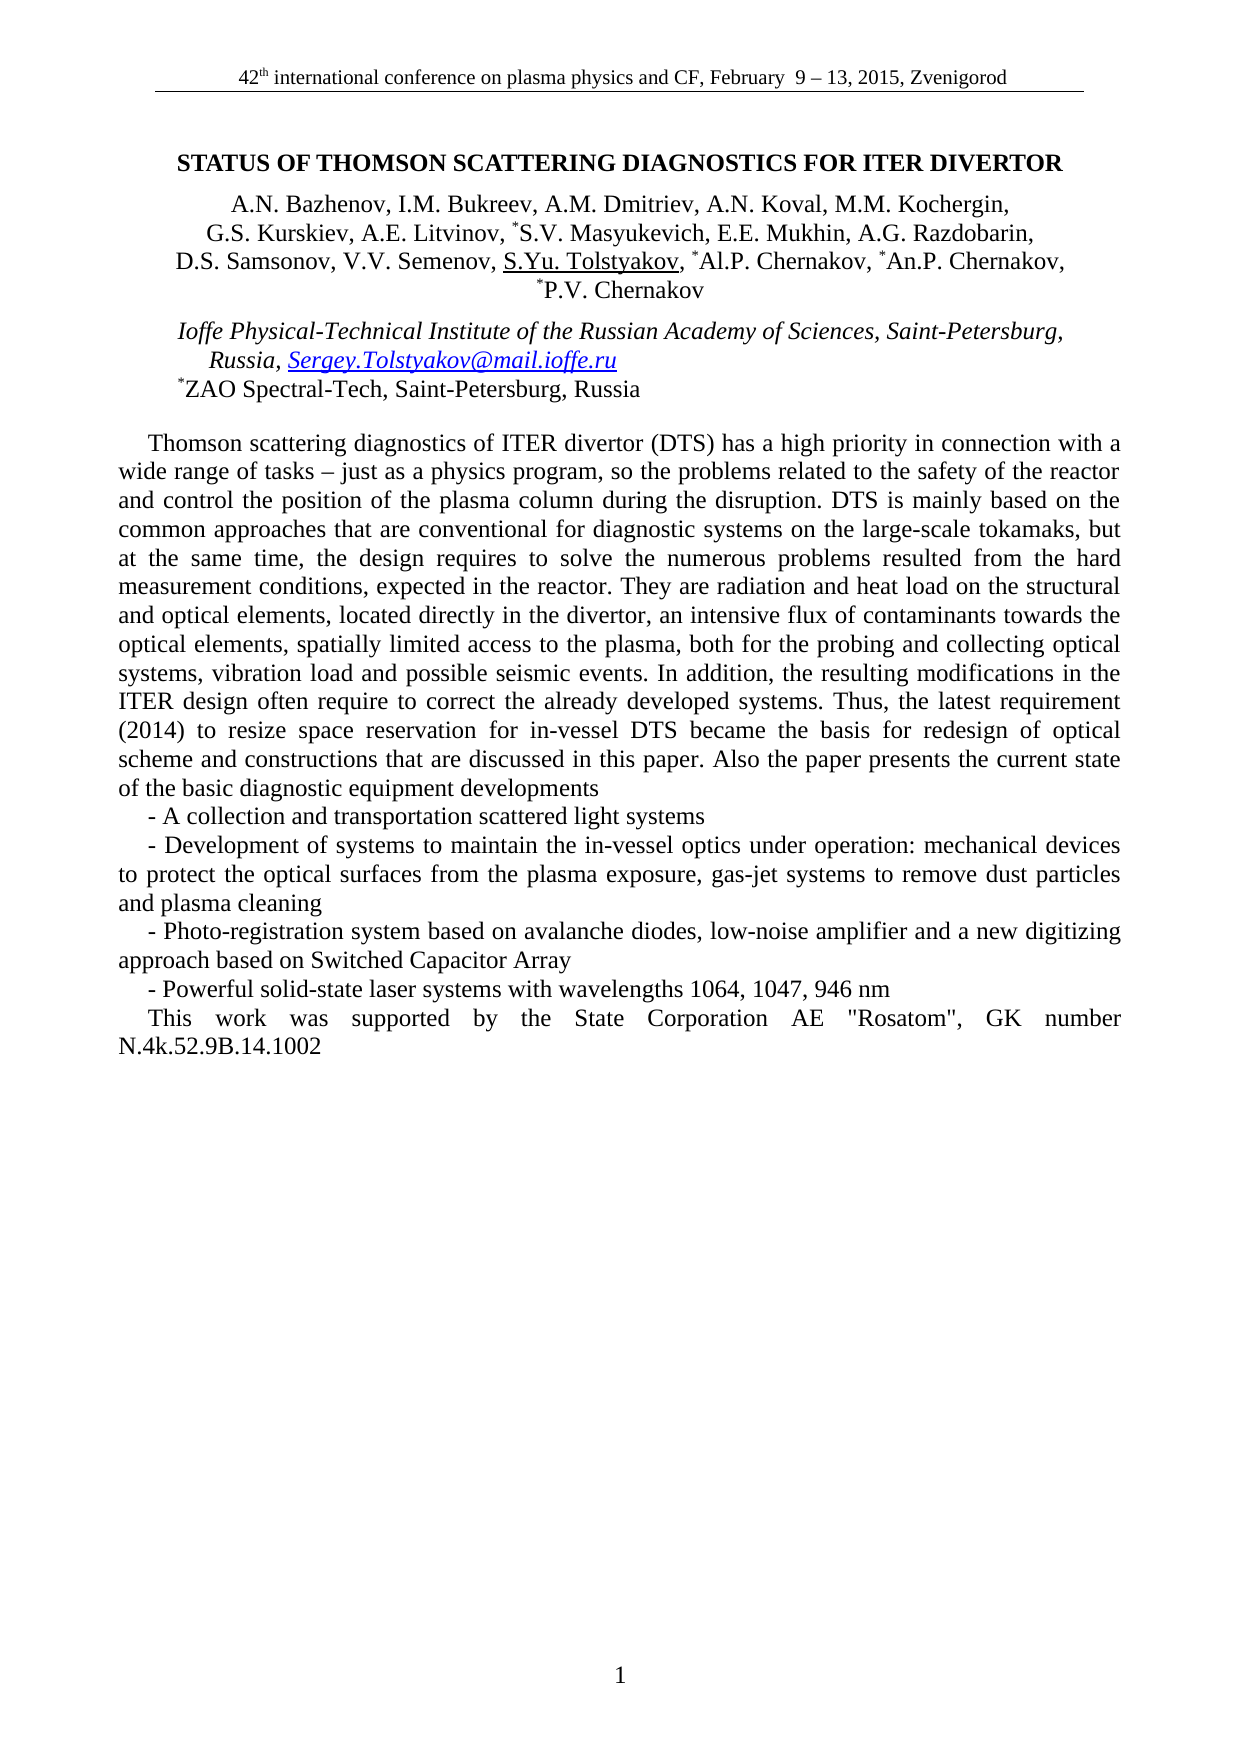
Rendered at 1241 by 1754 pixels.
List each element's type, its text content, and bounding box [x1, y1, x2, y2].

title STATUS OF THOMSON SCATTERING DIAGNOSTICS FOR ITER DIVERTOR [118, 148, 1122, 176]
text This work was supported by the State Corporation AE "Rosatom", GK number N.4k.52.9B.14.1002 [118, 1003, 1122, 1060]
text - A collection and transportation scattered light systems [118, 801, 1122, 830]
text Thomson scattering diagnostics of ITER divertor (DTS) has a high priority in connection with a wide range of tasks – just as a physics program, so the problems related to the safety of the reactor and control the position of the plasma column during the disruption. DTS is mainly based on the common approaches that are conventional for diagnostic systems on the large-scale tokamaks, but at the same time, the design requires to solve the numerous problems resulted from the hard measurement conditions, expected in the reactor. They are radiation and heat load on the structural and optical elements, located directly in the divertor, an intensive flux of contaminants towards the optical elements, spatially limited access to the plasma, both for the probing and collecting optical systems, vibration load and possible seismic events. In addition, the resulting modifications in the ITER design often require to correct the already developed systems. Thus, the latest requirement (2014) to resize space reservation for in-vessel DTS became the basis for redesign of optical scheme and constructions that are discussed in this paper. Also the paper presents the current state of the basic diagnostic equipment developments [118, 428, 1122, 801]
text - Powerful solid-state laser systems with wavelengths 1064, 1047, 946 nm [118, 974, 1122, 1003]
text Ioffe Physical-Technical Institute of the Russian Academy of Sciences, Saint-Petersburg, Russia, Sergey.Tolstyakov@mail.ioffe.ru *ZAO Spectral-Tech, [177, 316, 1122, 403]
text - Development of systems to maintain the in-vessel optics under operation: mechanical devices to protect the optical surfaces from the plasma exposure, gas-jet systems to remove dust particles and plasma cleaning [118, 830, 1122, 916]
text - Photo-registration system based on avalanche diodes, low-noise amplifier and a new digitizing approach based on Switched Capacitor Array [118, 916, 1122, 974]
text A.N. Bazhenov, I.M. Bukreev, A.M. Dmitriev, A.N. Koval, M.M. Kochergin, G.S. Kurskiev, A.E. Litvinov, *S.V. Masyukevich, E.E. Mukhin, A.G. Razdobarin, D.S. Samsonov, V.V. Semenov, S.Yu. Tolstyakov, *Al.P. Chernakov, *An.P. Chernakov, *P.V. Chernakov [159, 189, 1081, 304]
